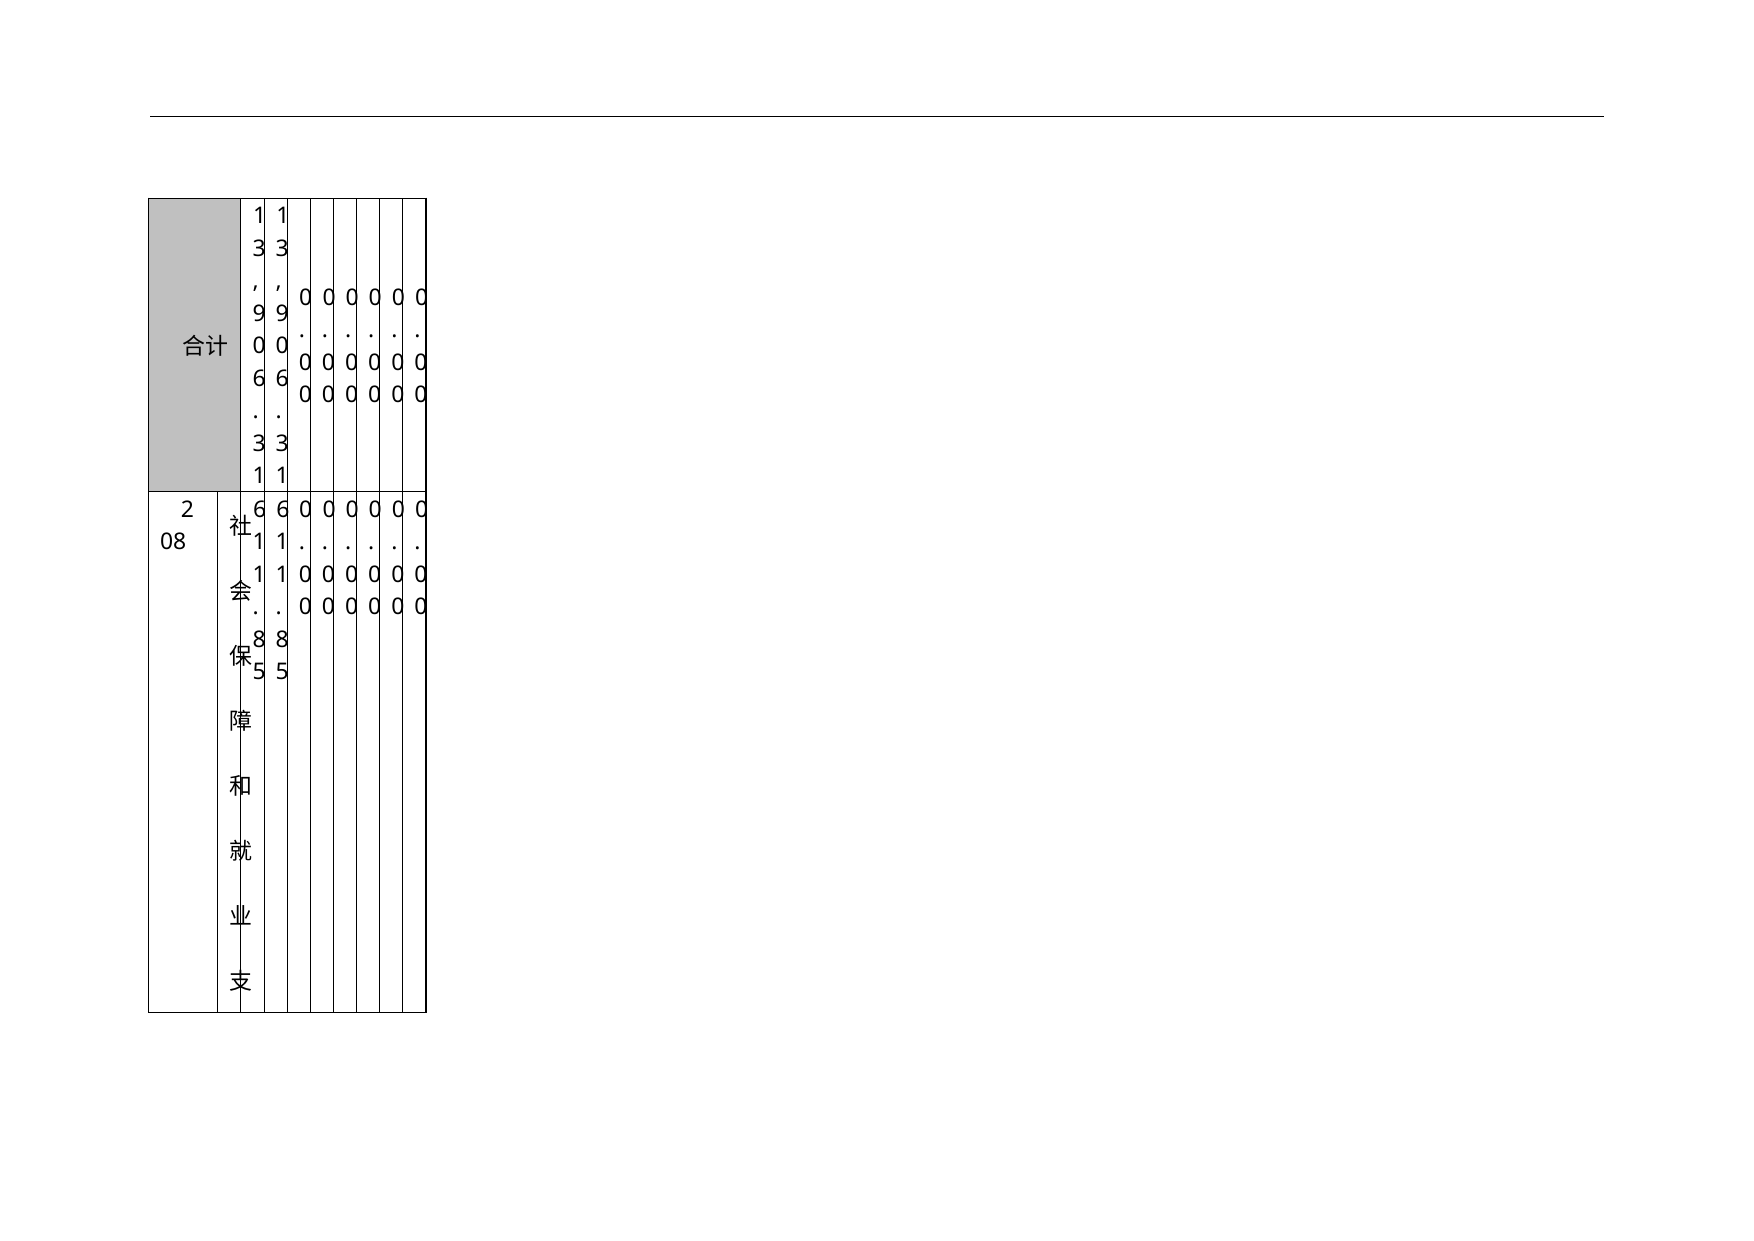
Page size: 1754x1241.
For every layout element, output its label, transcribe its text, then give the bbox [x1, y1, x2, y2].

table_cell 13,906.31 [265, 199, 287, 491]
table_cell 社会保障和就业支出 [218, 492, 240, 1012]
table_cell 0.00 [334, 492, 356, 1012]
table_cell 0.00 [311, 199, 333, 491]
table_cell 0.00 [334, 199, 356, 491]
table_cell 611.85 [241, 492, 264, 1012]
table_cell 合计 [149, 199, 240, 491]
table_cell 13,906.31 [241, 199, 264, 491]
table_cell 0.00 [357, 492, 379, 1012]
table_cell 0.00 [380, 199, 402, 491]
table_cell 0.00 [311, 492, 333, 1012]
table_cell 0.00 [380, 492, 402, 1012]
table_cell 0.00 [288, 199, 310, 491]
table_cell 0.00 [357, 199, 379, 491]
table_cell 0.00 [403, 199, 425, 491]
table_cell 208 [149, 492, 217, 1012]
table_cell 0.00 [403, 492, 425, 1012]
table_cell 611.85 [265, 492, 287, 1012]
table_cell 0.00 [288, 492, 310, 1012]
